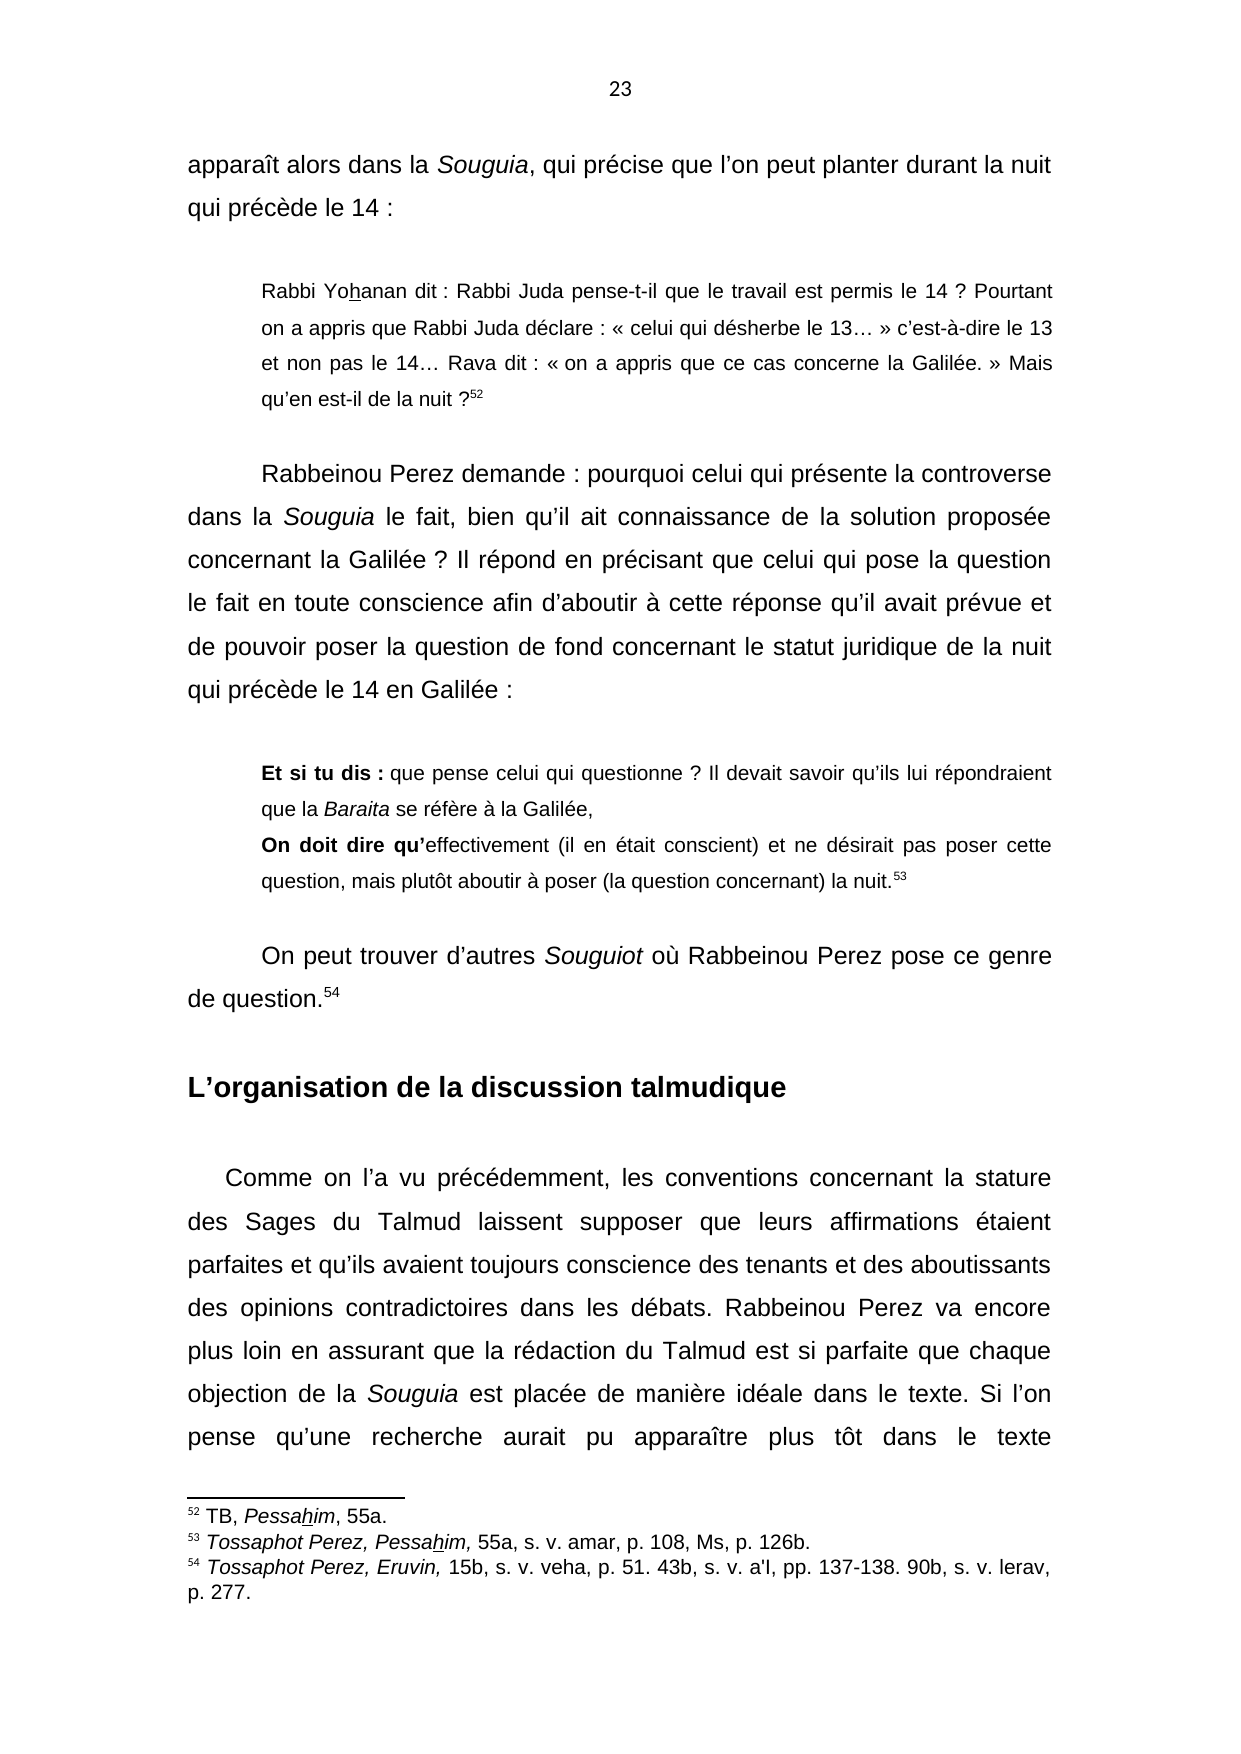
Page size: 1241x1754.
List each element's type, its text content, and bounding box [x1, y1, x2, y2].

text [187, 1163, 1053, 1451]
text Rabbi Yohanan dit : Rabbi Juda pense-t-il que le travail est permis le 14 ? Pourtant on a appris que Rabbi Juda déclare : « celui qui désherbe le 13… » c’est-à-dire le 13 et non pas le 14… Rava dit : « on a appris que ce cas concerne la Galilée. » Mais qu’en est-il de la nuit ? [261, 279, 1053, 411]
text L’organisation de la discussion talmudique [187, 1070, 1053, 1103]
text On peut trouver d’autres Souguiot où Rabbeinou Perez pose ce genre de question. [187, 941, 1053, 1012]
text Rabbeinou Perez demande : pourquoi celui qui présente la controverse dans la Souguia le fait, bien qu’il ait connaissance de la solution proposée concernant la Galilée ? Il répond en précisant que celui qui pose la question le fait en toute conscience afin d’aboutir à cette réponse qu’il avait prévue et de pouvoir poser la question de fond concernant le statut juridique de la nuit qui précède le 14 en Galilée : [187, 459, 1053, 703]
text On doit dire qu’effectivement (il en était conscient) et ne désirait pas poser cette question, mais plutôt aboutir à poser (la question concernant) la nuit. [261, 833, 1053, 893]
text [187, 150, 1053, 222]
text Et si tu dis : que pense celui qui questionne ? Il devait savoir qu’ils lui répondraient que la Baraita se réfère à la Galilée, [261, 761, 1053, 821]
